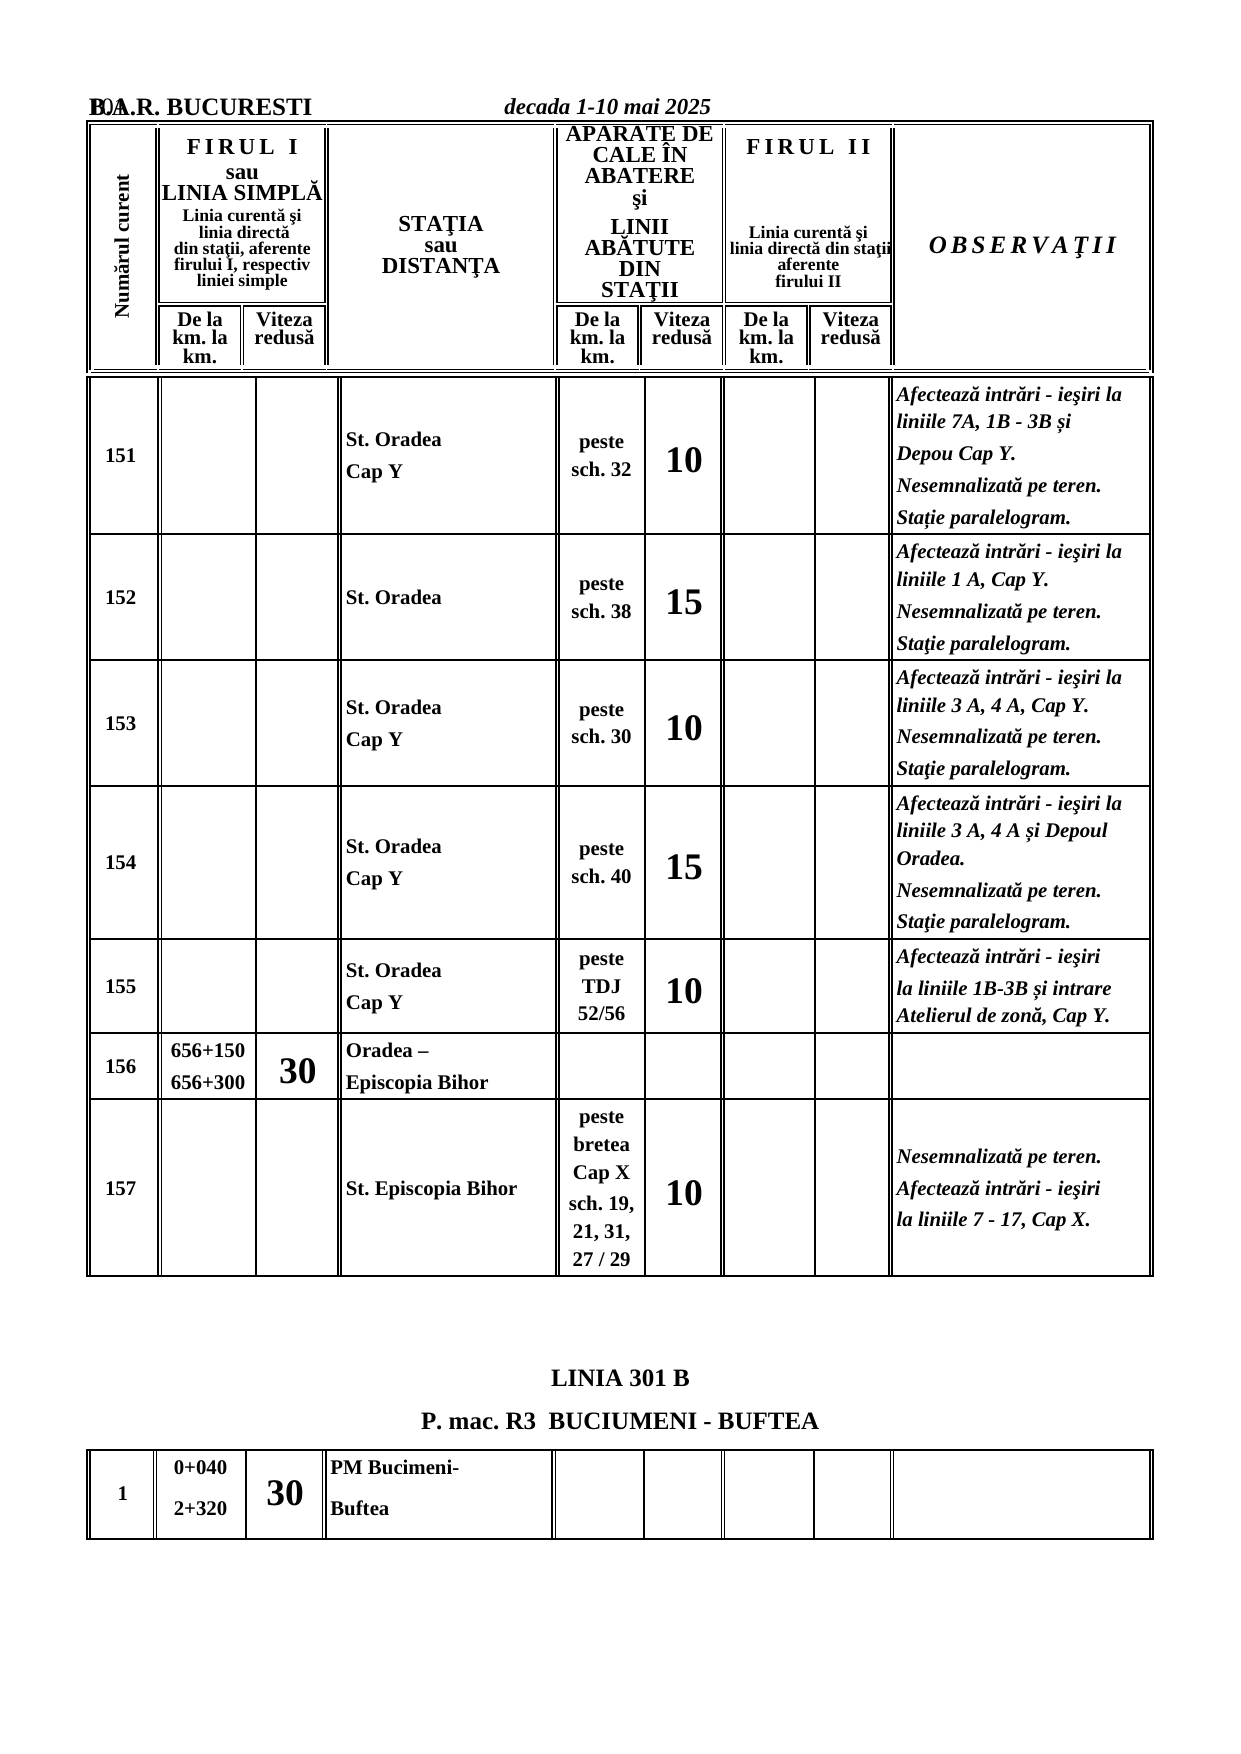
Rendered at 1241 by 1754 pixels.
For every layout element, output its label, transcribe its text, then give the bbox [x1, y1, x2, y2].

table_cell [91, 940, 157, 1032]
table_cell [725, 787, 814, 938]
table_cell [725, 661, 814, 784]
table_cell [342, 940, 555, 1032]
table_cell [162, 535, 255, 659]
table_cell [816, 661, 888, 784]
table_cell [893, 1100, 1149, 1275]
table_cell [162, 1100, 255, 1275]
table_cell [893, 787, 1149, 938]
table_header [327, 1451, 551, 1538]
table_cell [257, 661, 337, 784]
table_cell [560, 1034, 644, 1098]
subtitle P. mac. R3 BUCIUMENI - BUFTEA [89, 1406, 1152, 1434]
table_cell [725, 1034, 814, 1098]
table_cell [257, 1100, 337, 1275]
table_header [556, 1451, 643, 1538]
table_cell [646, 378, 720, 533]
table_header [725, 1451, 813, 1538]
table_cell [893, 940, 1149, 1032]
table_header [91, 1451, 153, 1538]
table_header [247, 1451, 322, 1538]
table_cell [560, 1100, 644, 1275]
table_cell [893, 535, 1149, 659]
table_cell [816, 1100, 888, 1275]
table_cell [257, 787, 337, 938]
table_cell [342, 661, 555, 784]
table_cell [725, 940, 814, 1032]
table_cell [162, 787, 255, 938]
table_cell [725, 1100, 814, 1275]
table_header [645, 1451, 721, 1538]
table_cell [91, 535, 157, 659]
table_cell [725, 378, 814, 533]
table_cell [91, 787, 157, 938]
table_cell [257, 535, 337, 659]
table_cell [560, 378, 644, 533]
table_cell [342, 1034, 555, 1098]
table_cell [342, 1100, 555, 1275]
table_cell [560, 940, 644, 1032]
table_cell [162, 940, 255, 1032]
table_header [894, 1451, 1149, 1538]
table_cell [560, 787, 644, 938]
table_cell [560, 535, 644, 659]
subtitle LINIA 301 B [89, 1363, 1152, 1391]
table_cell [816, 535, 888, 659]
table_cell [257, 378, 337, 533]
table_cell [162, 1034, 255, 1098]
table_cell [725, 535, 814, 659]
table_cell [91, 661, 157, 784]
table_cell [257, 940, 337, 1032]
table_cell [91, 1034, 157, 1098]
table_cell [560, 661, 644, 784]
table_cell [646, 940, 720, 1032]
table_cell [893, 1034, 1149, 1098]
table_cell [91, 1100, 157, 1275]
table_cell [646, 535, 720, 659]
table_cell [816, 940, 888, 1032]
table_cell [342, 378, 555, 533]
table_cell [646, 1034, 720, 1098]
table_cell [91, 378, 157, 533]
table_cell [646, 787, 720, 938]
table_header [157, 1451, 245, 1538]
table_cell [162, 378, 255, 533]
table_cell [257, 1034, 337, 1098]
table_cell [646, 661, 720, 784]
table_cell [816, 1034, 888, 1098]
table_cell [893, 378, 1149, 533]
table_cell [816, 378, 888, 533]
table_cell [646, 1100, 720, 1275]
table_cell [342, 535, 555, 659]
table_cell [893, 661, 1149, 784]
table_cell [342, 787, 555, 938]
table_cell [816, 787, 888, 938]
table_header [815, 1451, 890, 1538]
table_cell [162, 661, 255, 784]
